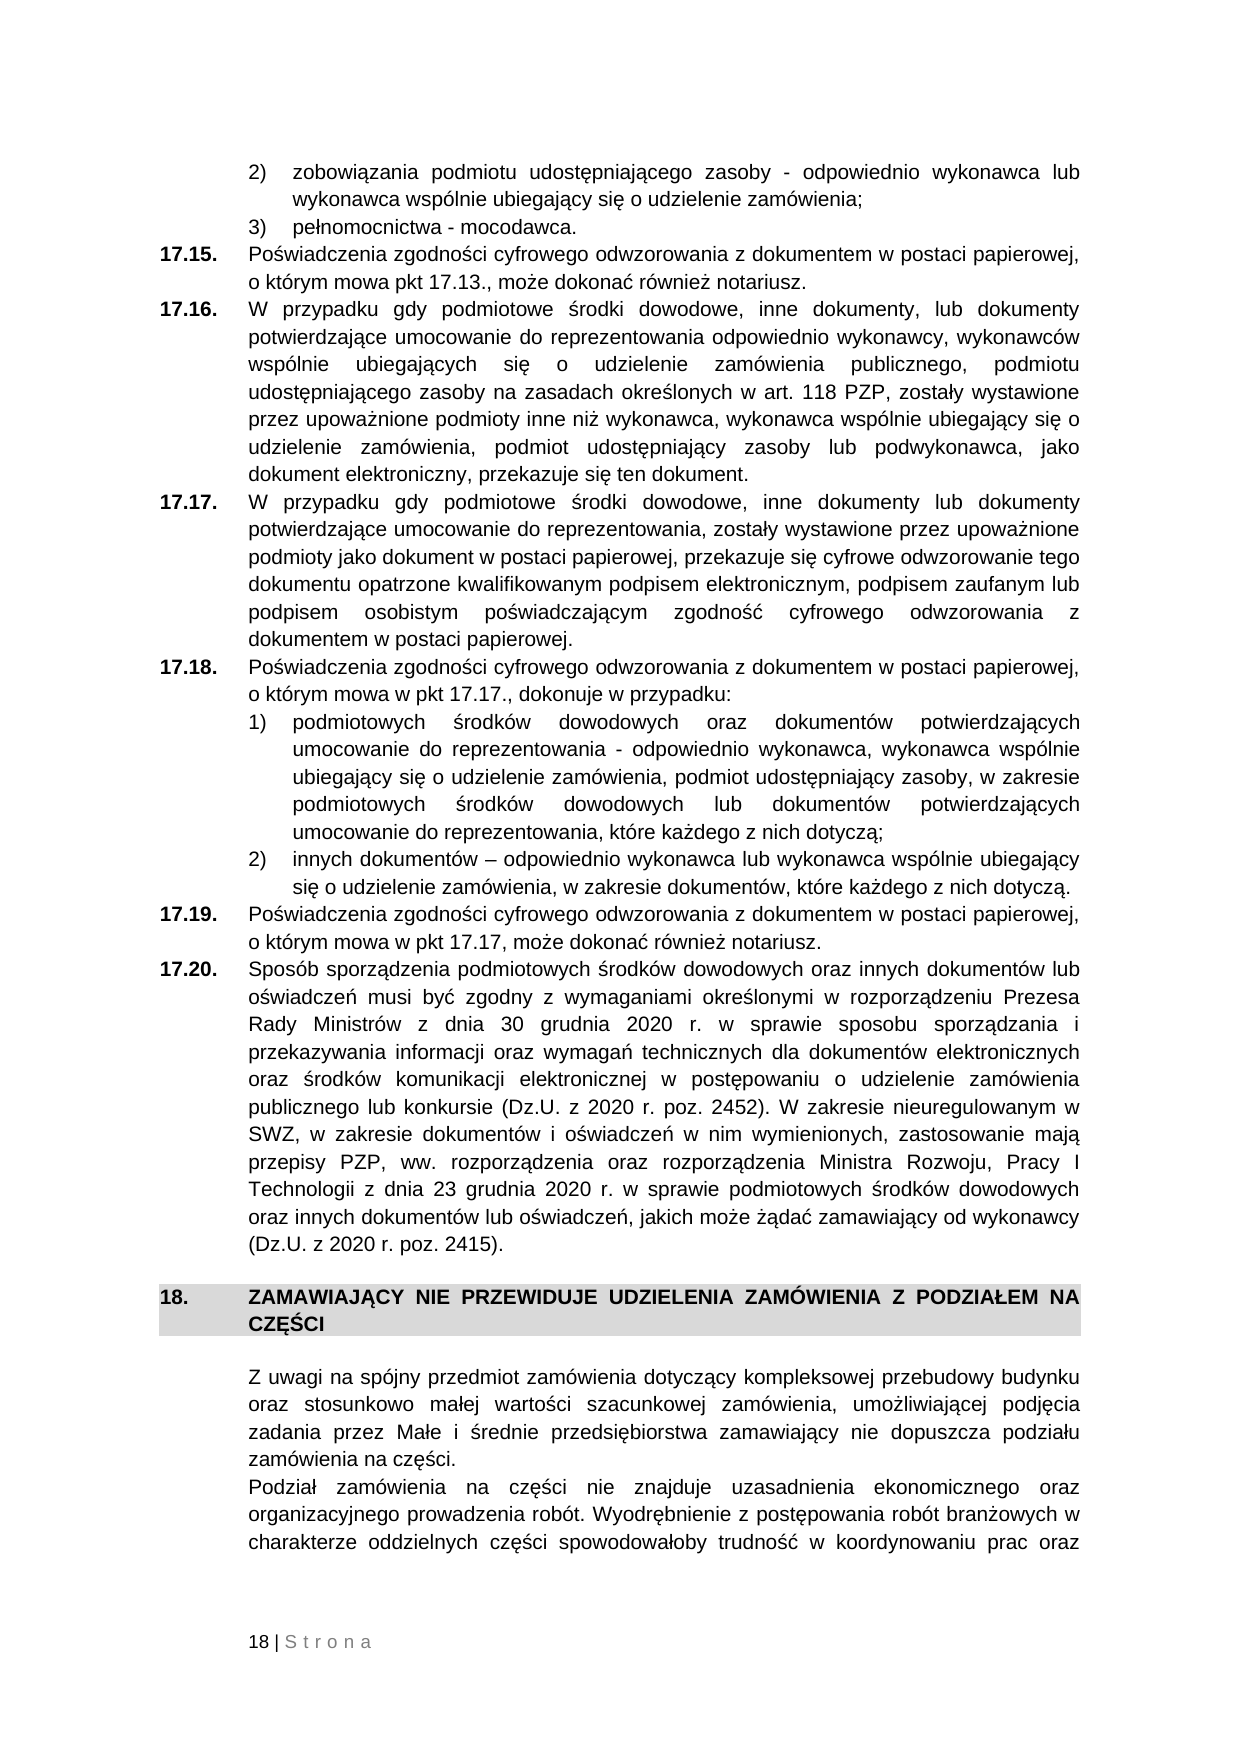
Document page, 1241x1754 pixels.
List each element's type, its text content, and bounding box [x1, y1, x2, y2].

list Poświadczenia zgodności cyfrowego odwzorowania z dokumentem w postaci papierowej, o którym mowa w pkt 17.17., dokonuje w przypadku: [159, 654, 1081, 706]
list Poświadczenia zgodności cyfrowego odwzorowania z dokumentem w postaci papierowej, o którym mowa pkt 17.13., może dokonać również notariusz. [159, 242, 1081, 293]
list innych dokumentów – odpowiednio wykonawca lub wykonawca wspólnie ubiegający się o udzielenie zamówienia, w zakresie dokumentów, które każdego z nich dotyczą. [248, 847, 1081, 898]
list pełnomocnictwa - mocodawca. [248, 214, 1081, 238]
list W przypadku gdy podmiotowe środki dowodowe, inne dokumenty lub dokumenty potwierdzające umocowanie do reprezentowania, zostały wystawione przez upoważnione podmioty jako dokument w postaci papierowej, przekazuje się cyfrowe odwzorowanie tego dokumentu opatrzone kwalifikowanym podpisem elektronicznym, podpisem zaufanym lub podpisem osobistym poświadczającym zgodność cyfrowego odwzorowania z dokumentem w postaci papierowej. [159, 489, 1081, 651]
subtitle ZAMAWIAJĄCY NIE PRZEWIDUJE UDZIELENIA ZAMÓWIENIA Z PODZIAŁEM NA CZĘŚCI [159, 1284, 1081, 1336]
list Poświadczenia zgodności cyfrowego odwzorowania z dokumentem w postaci papierowej, o którym mowa w pkt 17.17, może dokonać również notariusz. [159, 902, 1081, 953]
list W przypadku gdy podmiotowe środki dowodowe, inne dokumenty, lub dokumenty potwierdzające umocowanie do reprezentowania odpowiednio wykonawcy, wykonawców wspólnie ubiegających się o udzielenie zamówienia publicznego, podmiotu udostępniającego zasoby na zasadach określonych w art. 118 PZP, zostały wystawione przez upoważnione podmioty inne niż wykonawca, wykonawca wspólnie ubiegający się o udzielenie zamówienia, podmiot udostępniający zasoby lub podwykonawca, jako dokument elektroniczny, przekazuje się ten dokument. [159, 297, 1081, 486]
list Sposób sporządzenia podmiotowych środków dowodowych oraz innych dokumentów lub oświadczeń musi być zgodny z wymaganiami określonymi w rozporządzeniu Prezesa Rady Ministrów z dnia 30 grudnia 2020 r. w sprawie sposobu sporządzania i przekazywania informacji oraz wymagań technicznych dla dokumentów elektronicznych oraz środków komunikacji elektronicznej w postępowaniu o udzielenie zamówienia publicznego lub konkursie (Dz.U. z 2020 r. poz. 2452). W zakresie nieuregulowanym w SWZ, w zakresie dokumentów i oświadczeń w nim wymienionych, zastosowanie mają przepisy PZP, ww. rozporządzenia oraz rozporządzenia Ministra Rozwoju, Pracy I Technologii z dnia 23 grudnia 2020 r. w sprawie podmiotowych środków dowodowych oraz innych dokumentów lub oświadczeń, jakich może żądać zamawiający od wykonawcy (Dz.U. z 2020 r. poz. 2415). [159, 957, 1081, 1256]
text Z uwagi na spójny przedmiot zamówienia dotyczący kompleksowej przebudowy budynku oraz stosunkowo małej wartości szacunkowej zamówienia, umożliwiającej podjęcia zadania przez Małe i średnie przedsiębiorstwa zamawiający nie dopuszcza podziału zamówienia na części. [248, 1364, 1081, 1471]
list zobowiązania podmiotu udostępniającego zasoby - odpowiednio wykonawca lub wykonawca wspólnie ubiegający się o udzielenie zamówienia; [248, 159, 1081, 211]
list podmiotowych środków dowodowych oraz dokumentów potwierdzających umocowanie do reprezentowania - odpowiednio wykonawca, wykonawca wspólnie ubiegający się o udzielenie zamówienia, podmiot udostępniający zasoby, w zakresie podmiotowych środków dowodowych lub dokumentów potwierdzających umocowanie do reprezentowania, które każdego z nich dotyczą; [248, 709, 1081, 843]
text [248, 1474, 1081, 1553]
